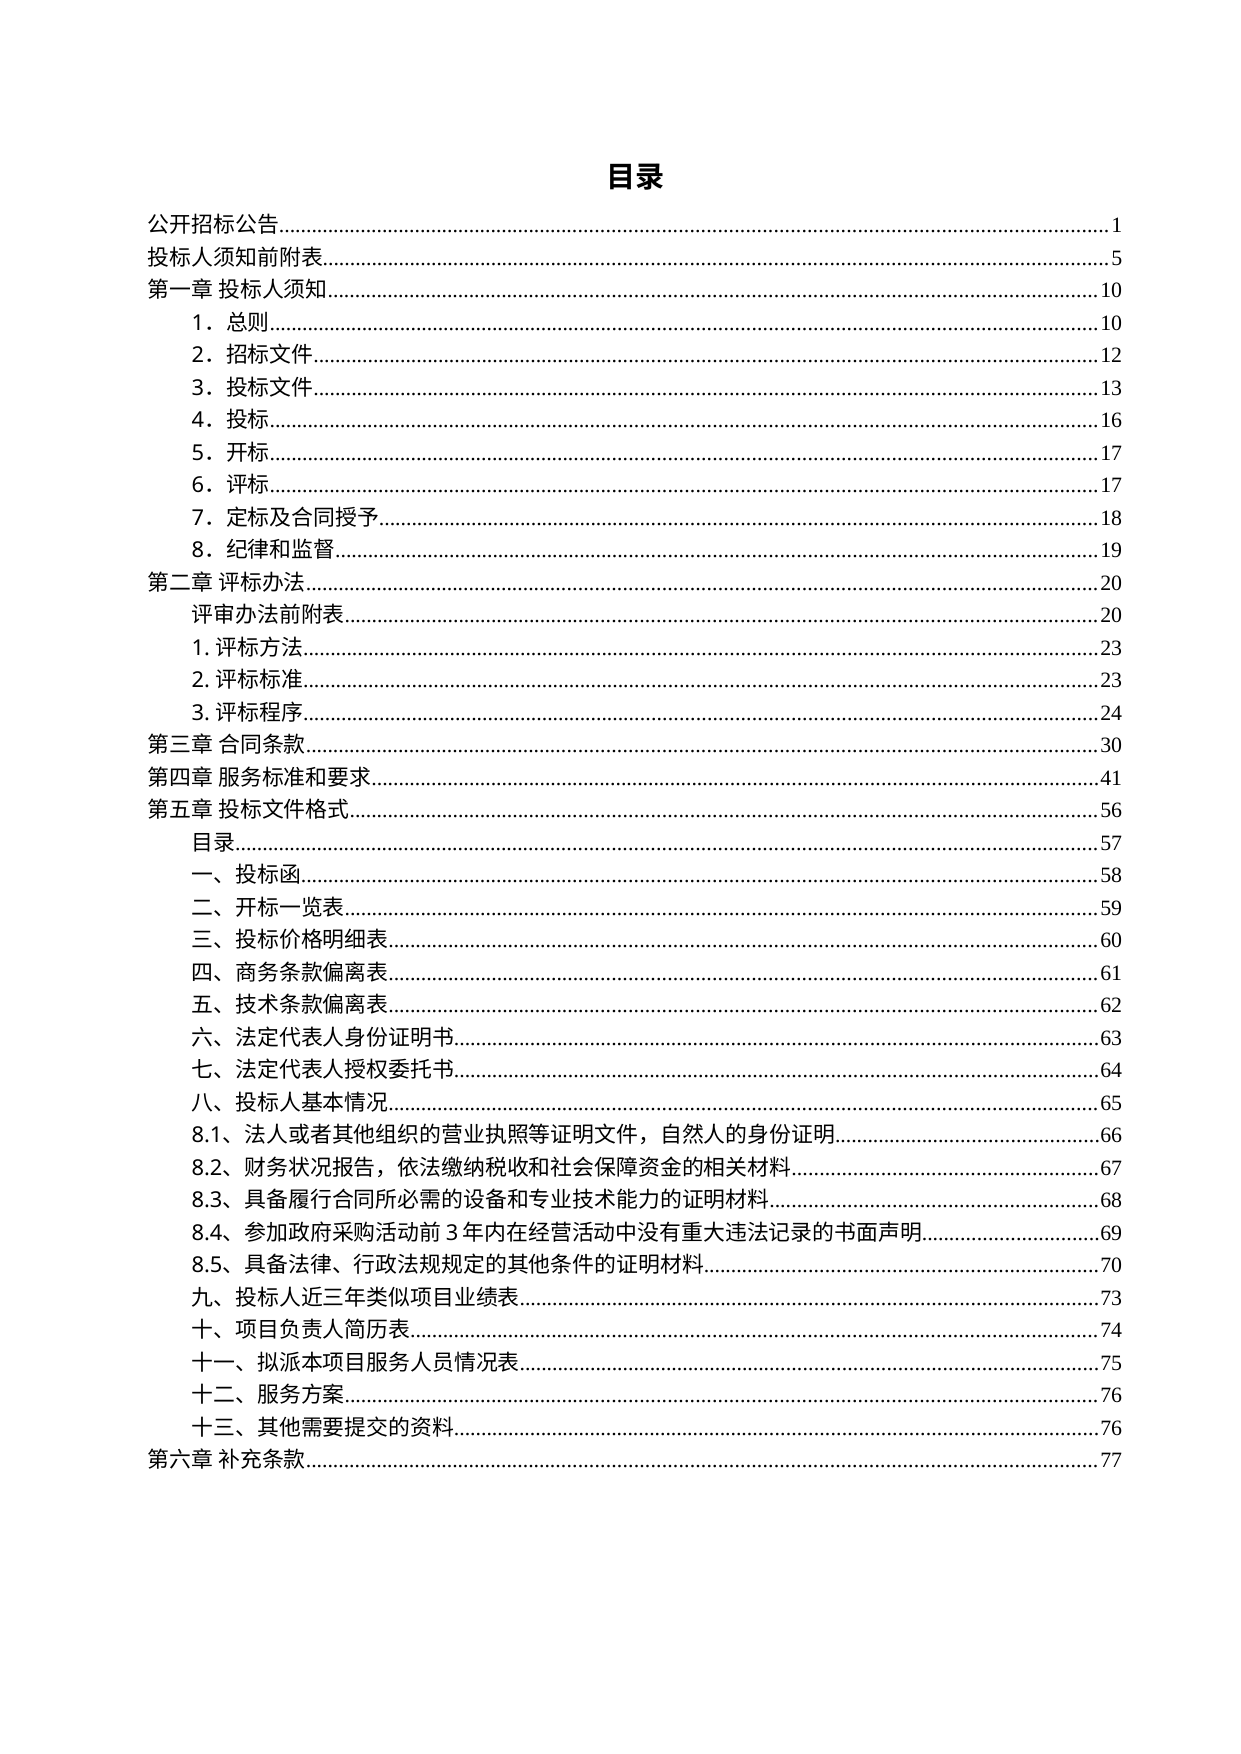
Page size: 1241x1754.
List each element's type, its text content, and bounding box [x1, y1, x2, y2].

text 8.1、法人或者其他组织的营业执照等证明文件，自然人的身份证明 66 [835, 1117, 1122, 1149]
text 九、投标人近三年类似项目业绩表 73 [191, 1279, 1122, 1312]
text 十、项目负责人简历表 74 [191, 1312, 1122, 1344]
text 5．开标 17 [191, 434, 1122, 467]
text 8．纪律和监督 19 [191, 532, 1122, 564]
text 第五章 投标文件格式 56 [148, 792, 1122, 824]
text 三、投标价格明细表 60 [191, 922, 1122, 954]
text 四、商务条款偏离表 61 [191, 954, 1122, 987]
text 2．招标文件 12 [191, 337, 1122, 369]
text 1．总则 10 [191, 304, 1122, 337]
text 评审办法前附表 20 [148, 597, 1122, 629]
text 一、投标函 58 [191, 857, 1122, 889]
text 七、法定代表人授权委托书 64 [191, 1052, 1122, 1084]
text 4．投标 16 [191, 402, 1122, 434]
text 第六章 补充条款 77 [148, 1442, 1122, 1474]
text 7．定标及合同授予 18 [191, 499, 1122, 532]
text 3. 评标程序 24 [148, 694, 1122, 727]
text 八、投标人基本情况 65 [191, 1084, 1122, 1117]
text 8.2、财务状况报告，依法缴纳税收和社会保障资金的相关材料 67 [191, 1149, 1122, 1182]
text 公开招标公告 1 [148, 207, 1122, 239]
text 五、技术条款偏离表 62 [191, 987, 1122, 1019]
text 第二章 评标办法 20 [148, 564, 1122, 597]
text 3．投标文件 13 [191, 369, 1122, 402]
text 目录 57 [191, 824, 1122, 857]
text 8.5、具备法律、行政法规规定的其他条件的证明材料 70 [704, 1247, 1122, 1279]
text 二、开标一览表 59 [191, 889, 1122, 922]
text 十三、其他需要提交的资料 76 [191, 1409, 1122, 1442]
text 8.3、具备履行合同所必需的设备和专业技术能力的证明材料 68 [769, 1182, 1122, 1214]
text 8.4、参加政府采购活动前3年内在经营活动中没有重大违法记录的书面声明 69 [191, 1214, 1122, 1247]
text 目录 [148, 142, 1122, 207]
text 6．评标 17 [191, 467, 1122, 499]
text 十二、服务方案 76 [191, 1377, 1122, 1409]
text 第四章 服务标准和要求 41 [148, 759, 1122, 792]
text 六、法定代表人身份证明书 63 [191, 1019, 1122, 1052]
text 2. 评标标准 23 [148, 662, 1122, 694]
text 十一、拟派本项目服务人员情况表 75 [191, 1344, 1122, 1377]
text 投标人须知前附表 5 [148, 239, 1122, 272]
text 第一章 投标人须知 10 [148, 272, 1122, 304]
text 第三章 合同条款 30 [148, 727, 1122, 759]
text 1. 评标方法 23 [148, 629, 1122, 662]
